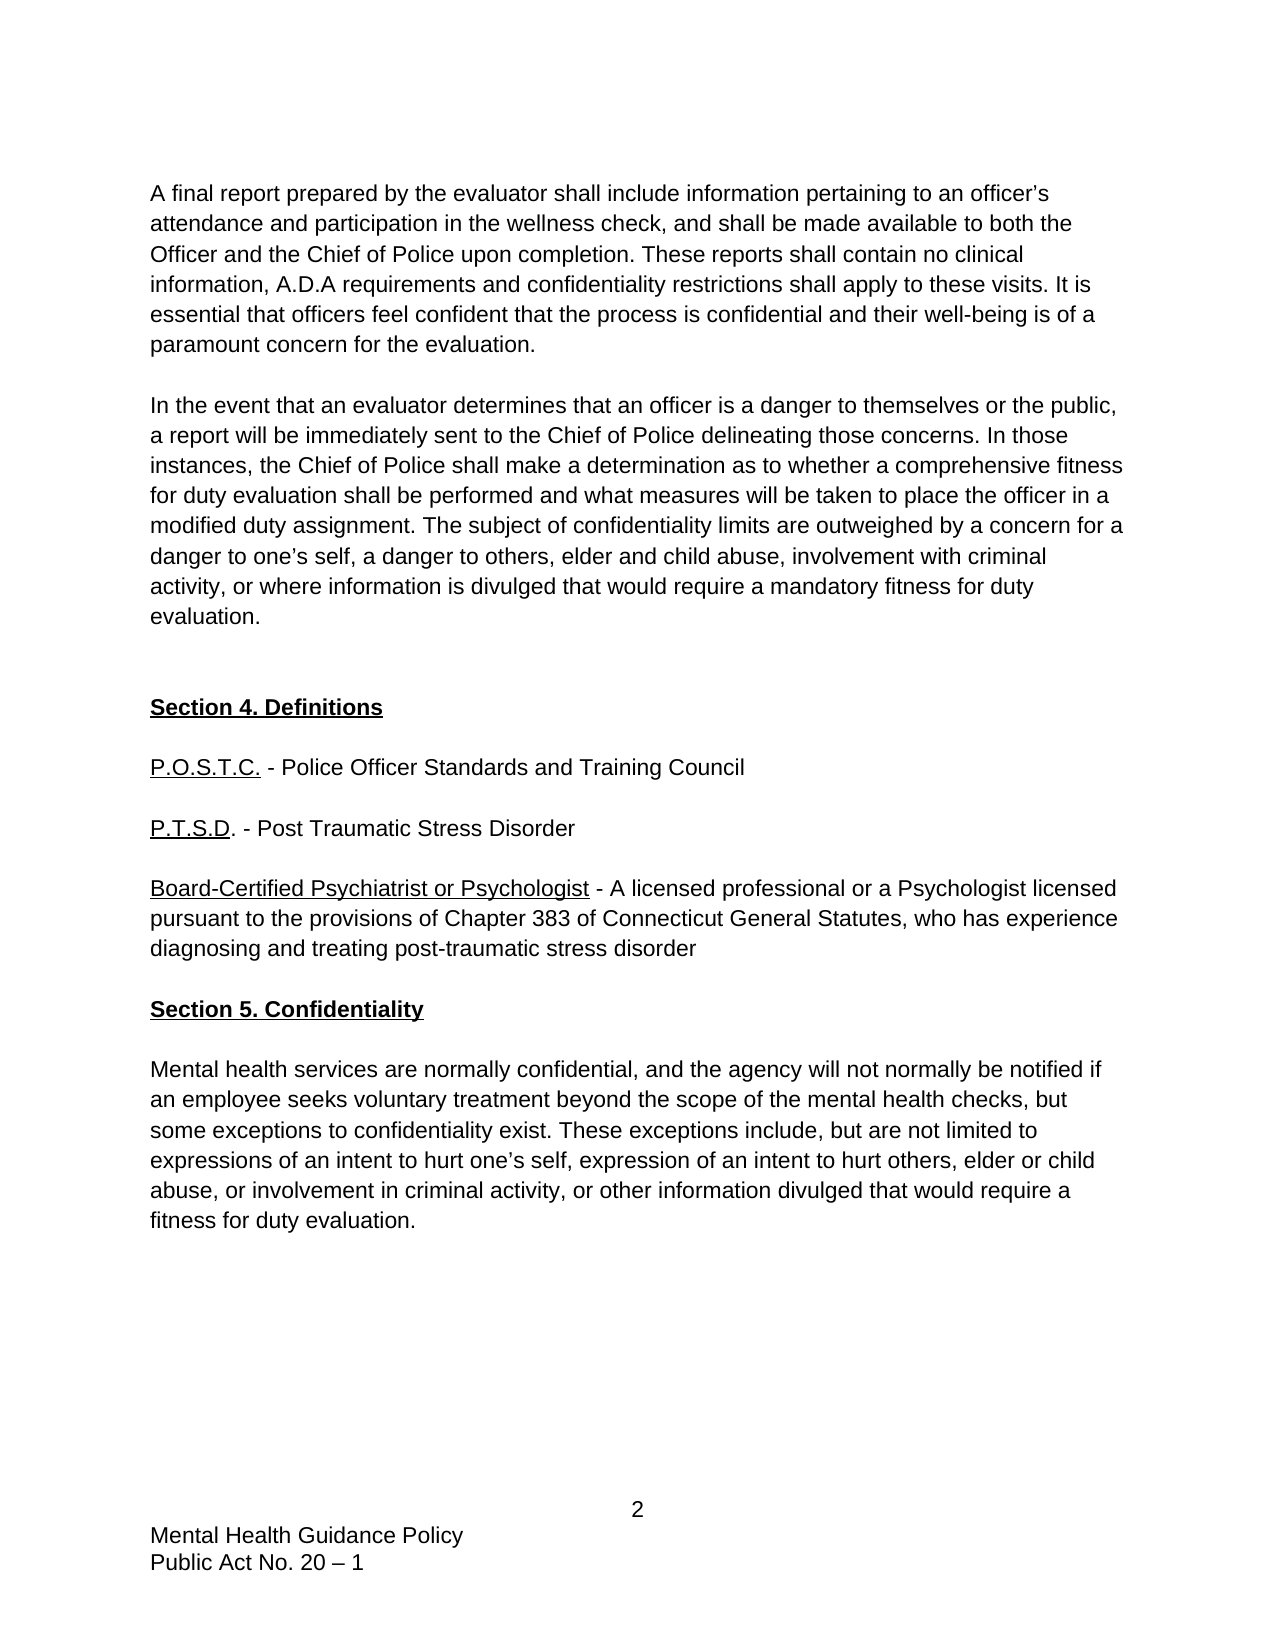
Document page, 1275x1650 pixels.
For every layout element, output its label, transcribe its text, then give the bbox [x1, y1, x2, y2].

text Board-Certified Psychiatrist or Psychologist - A licensed professional or a Psychologist licensed pursuant to the provisions of Chapter 383 of Connecticut General Statutes, who has experience diagnosing and treating post-traumatic stress disorder [150, 875, 1125, 962]
text Section 5. Confidentiality [150, 996, 1125, 1022]
text Section 4. Definitions [150, 694, 1125, 720]
text P.T.S.D. - Post Traumatic Stress Disorder [150, 814, 1125, 841]
text P.O.S.T.C. - Police Officer Standards and Training Council [150, 754, 1125, 781]
text In the event that an evaluator determines that an officer is a danger to themselves or the public, a report will be immediately sent to the Chief of Police delineating those concerns. In those instances, the Chief of Police shall make a determination as to whether a comprehensive fitness for duty evaluation shall be performed and what measures will be taken to place the officer in a modified duty assignment. The subject of confidentiality limits are outweighed by a concern for a danger to one’s self, a danger to others, elder and child abuse, involvement with criminal activity, or where information is divulged that would require a mandatory fitness for duty evaluation. [150, 392, 1125, 629]
text Mental health services are normally confidential, and the agency will not normally be notified if an employee seeks voluntary treatment beyond the scope of the mental health checks, but some exceptions to confidentiality exist. These exceptions include, but are not limited to expressions of an intent to hurt one’s self, expression of an intent to hurt others, elder or child abuse, or involvement in criminal activity, or other information divulged that would require a fitness for duty evaluation. [150, 1056, 1125, 1234]
text A final report prepared by the evaluator shall include information pertaining to an officer’s attendance and participation in the wellness check, and shall be made available to both the Officer and the Chief of Police upon completion. These reports shall contain no clinical information, A.D.A requirements and confidentiality restrictions shall apply to these visits. It is essential that officers feel confident that the process is confidential and their well-being is of a paramount concern for the evaluation. [150, 180, 1125, 358]
